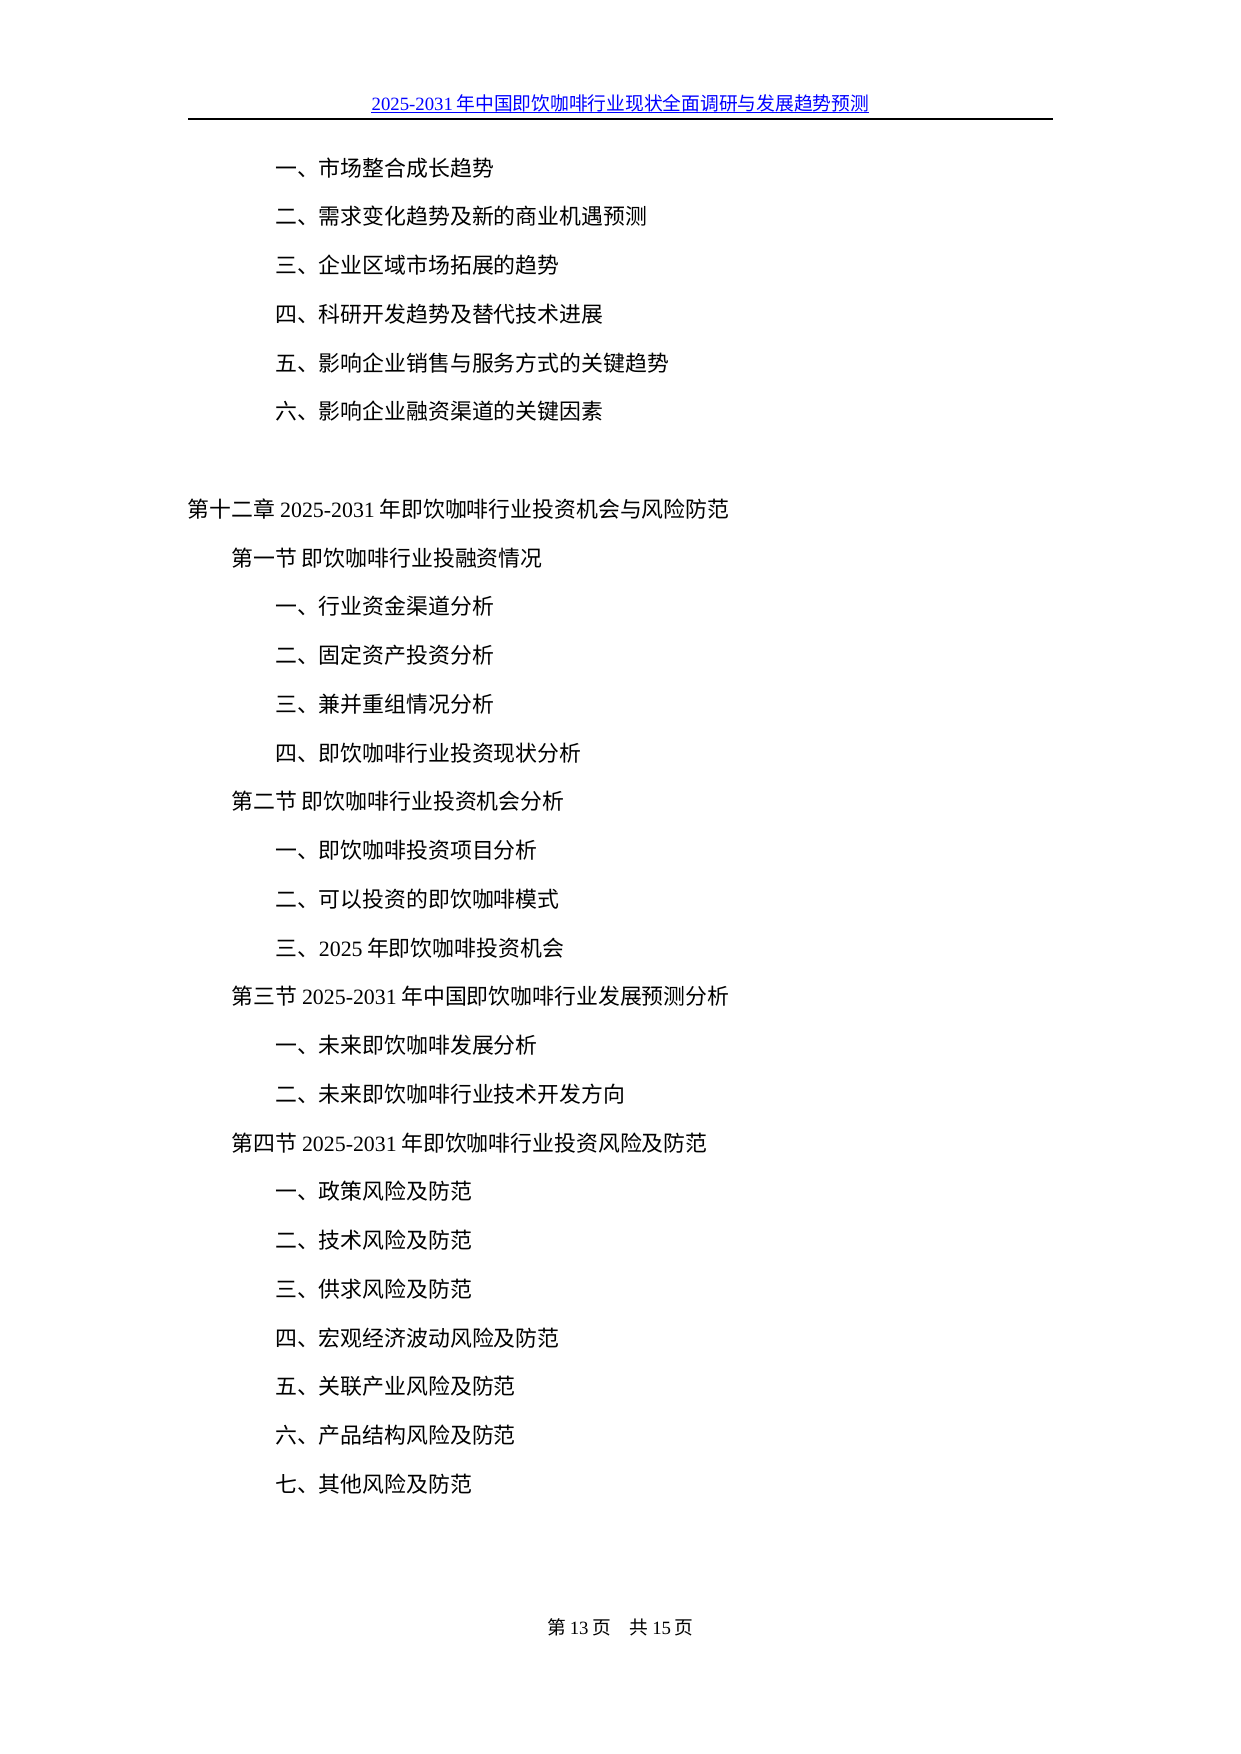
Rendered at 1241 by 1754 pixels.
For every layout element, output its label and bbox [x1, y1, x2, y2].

text [187, 150, 1053, 1499]
